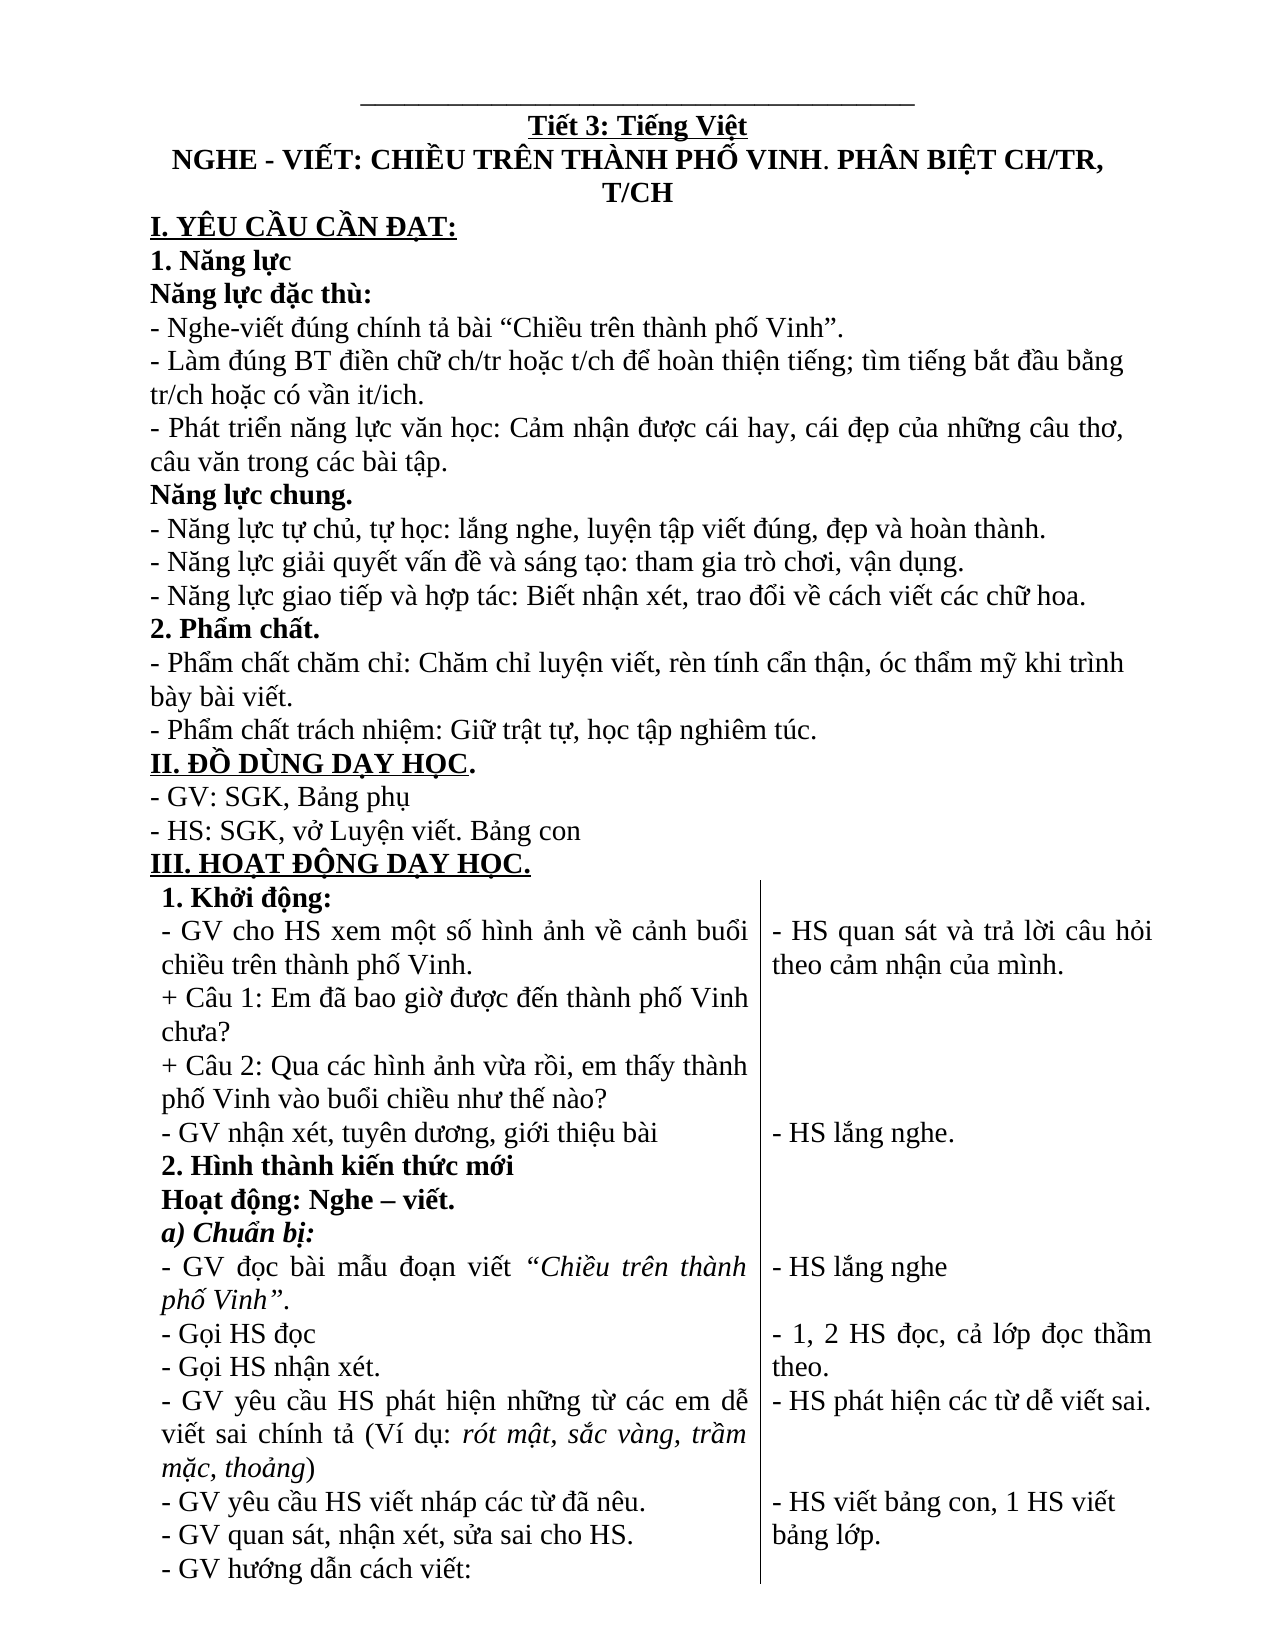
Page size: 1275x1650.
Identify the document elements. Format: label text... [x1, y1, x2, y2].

text ______________________________________ [150, 75, 1125, 108]
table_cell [150, 1148, 760, 1584]
text - GV: SGK, Bảng phụ [150, 779, 1125, 813]
text - Nghe-viết đúng chính tả bài “Chiều trên thành phố Vinh”. [150, 310, 1125, 343]
text Năng lực đặc thù: [150, 276, 1125, 310]
text 1. Năng lực [150, 243, 1125, 276]
text II. ĐỒ DÙNG DẠY HỌC. [150, 746, 1125, 779]
text - Phát triển năng lực văn học: Cảm nhận được cái hay, cái đẹp của những câu thơ, câu văn trong các bài tập. [150, 410, 1125, 477]
text III. HOẠT ĐỘNG DẠY HỌC. [150, 846, 1125, 880]
text Tiết 3: Tiếng Việt [150, 108, 1125, 142]
text - HS: SGK, vở Luyện viết. Bảng con [150, 813, 1125, 846]
text - Làm đúng BT điền chữ ch/tr hoặc t/ch để hoàn thiện tiếng; tìm tiếng bắt đầu bằng tr/ch hoặc có vần it/ich. [150, 343, 1125, 410]
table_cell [761, 1148, 1164, 1584]
text I. YÊU CẦU CẦN ĐẠT: [150, 209, 1125, 243]
text - Năng lực giao tiếp và hợp tác: Biết nhận xét, trao đổi về cách viết các chữ hoa. [150, 578, 1125, 612]
table_header - HS quan sát và trả lời câu hỏi theo cảm nhận của mình. - HS lắng nghe. [761, 880, 1164, 1148]
text 2. Phẩm chất. [150, 612, 1125, 645]
text Năng lực chung. [150, 477, 1125, 511]
text NGHE - VIẾT: CHIỀU TRÊN THÀNH PHỐ VINH. PHÂN BIỆT CH/TR, T/CH [150, 142, 1125, 209]
table_header 1. Khởi động: - GV cho HS xem một số hình ảnh về cảnh buổi chiều trên thành phố Vinh. + Câu 1: Em đã bao giờ được đến thành phố Vinh chưa? + Câu 2: Qua các hình ảnh vừa rồi, em thấy thành phố Vinh vào buổi chiều như thế nào? - GV nhận xét, tuyên dương, giới thiệu bài [150, 880, 760, 1148]
text - Phẩm chất trách nhiệm: Giữ trật tự, học tập nghiêm túc. [150, 712, 1125, 746]
text - Phẩm chất chăm chỉ: Chăm chỉ luyện viết, rèn tính cẩn thận, óc thẩm mỹ khi trình bày bài viết. [150, 645, 1125, 712]
text - Năng lực tự chủ, tự học: lắng nghe, luyện tập viết đúng, đẹp và hoàn thành. [150, 511, 1125, 544]
text - Năng lực giải quyết vấn đề và sáng tạo: tham gia trò chơi, vận dụng. [150, 544, 1125, 578]
